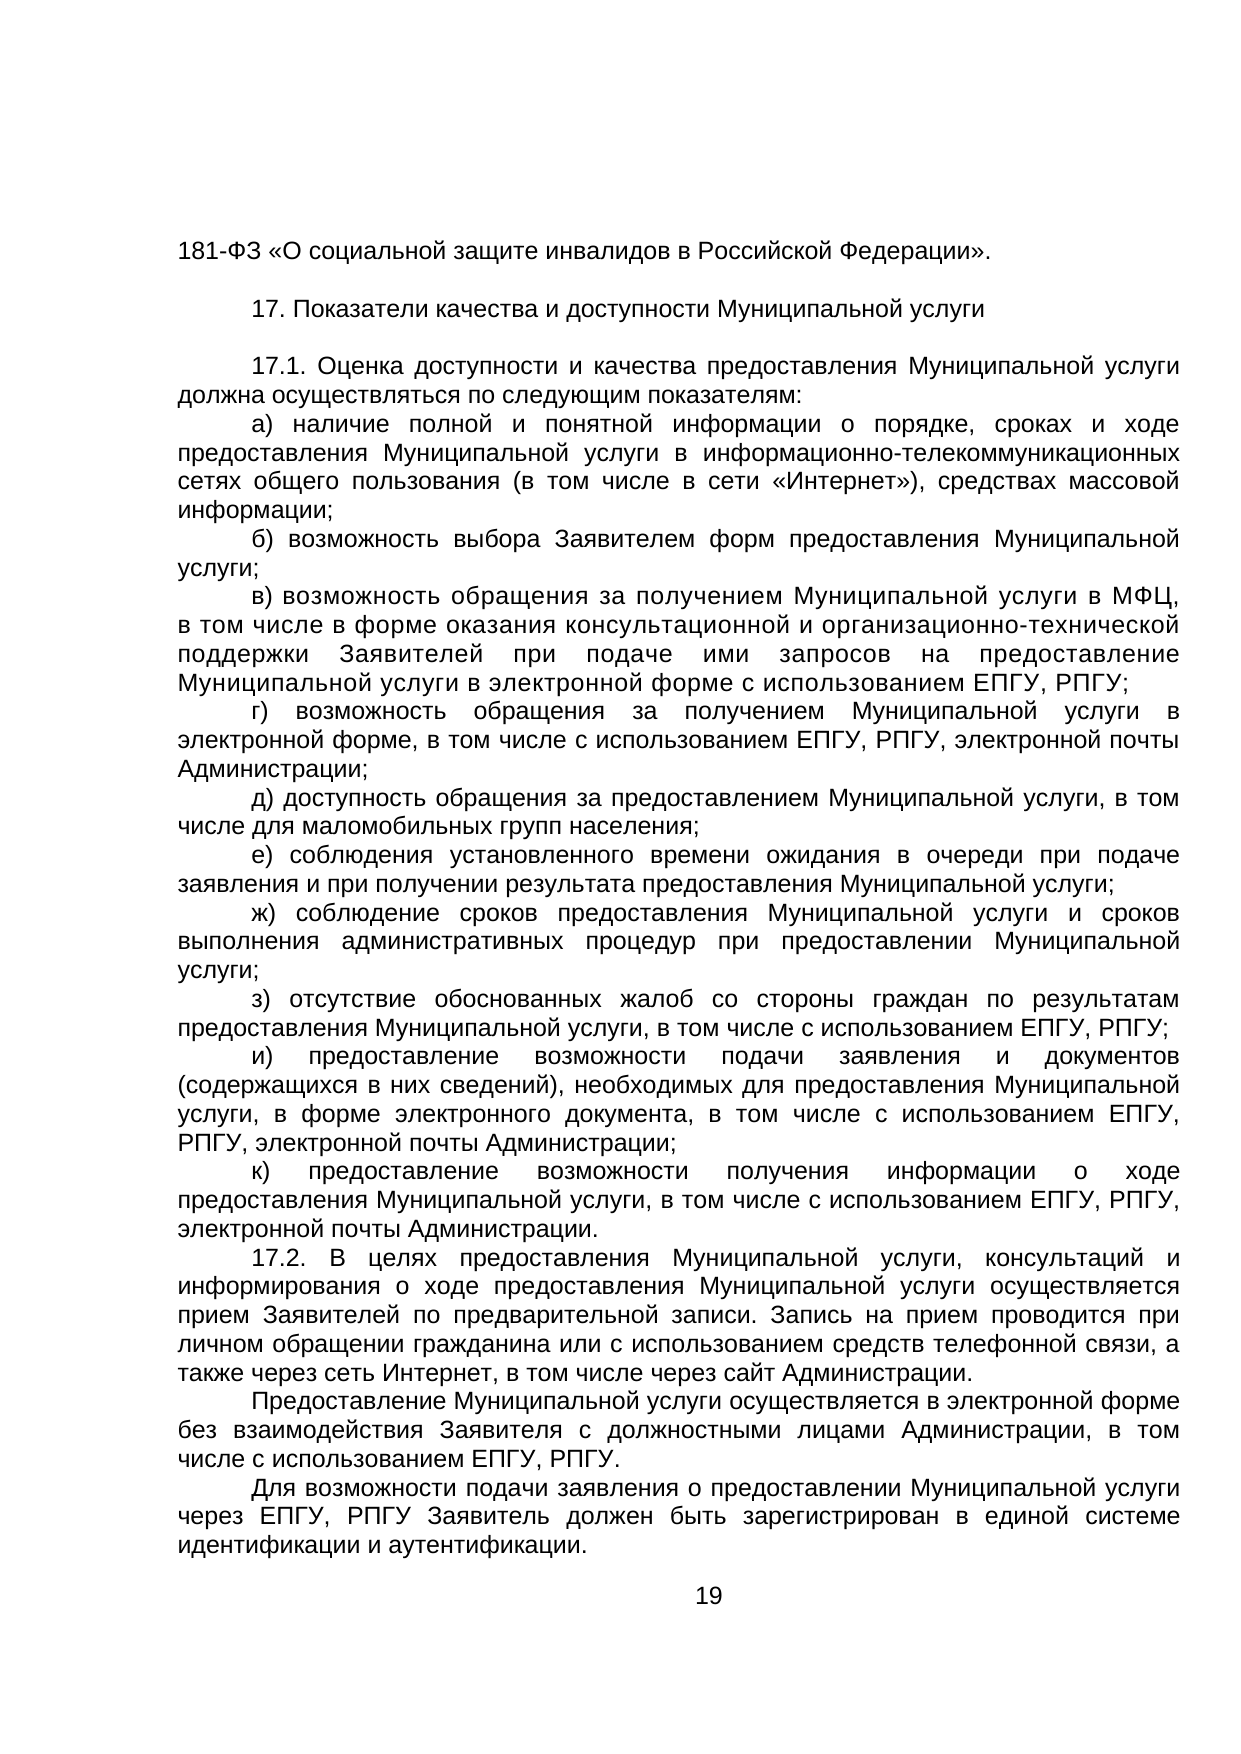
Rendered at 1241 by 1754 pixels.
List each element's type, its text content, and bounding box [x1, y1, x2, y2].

text 17. Показатели качества и доступности Муниципальной услуги [177, 294, 1181, 322]
text 17.2. В целях предоставления Муниципальной услуги, консультаций и информирования о ходе предоставления Муниципальной услуги осуществляется прием Заявителей по предварительной записи. Запись на прием проводится при личном обращении гражданина или с использованием средств телефонной связи, а также через сеть Интернет, в том числе через сайт Администрации. [177, 1242, 1181, 1386]
text 17.1. Оценка доступности и качества предоставления Муниципальной услуги должна осуществляться по следующим показателям: [177, 351, 1181, 409]
text Для возможности подачи заявления о предоставлении Муниципальной услуги через ЕПГУ, РПГУ Заявитель должен быть зарегистрирован в единой системе идентификации и аутентификации. [177, 1472, 1181, 1559]
text з) отсутствие обоснованных жалоб со стороны граждан по результатам предоставления Муниципальной услуги, в том числе с использованием ЕПГУ, РПГУ; [177, 984, 1181, 1041]
text в) возможность обращения за получением Муниципальной услуги в МФЦ, в том числе в форме оказания консультационной и организационно-технической поддержки Заявителей при подаче ими запросов на предоставление Муниципальной услуги в электронной форме с использованием ЕПГУ, РПГУ; [177, 581, 1181, 696]
text ж) соблюдение сроков предоставления Муниципальной услуги и сроков выполнения административных процедур при предоставлении Муниципальной услуги; [177, 897, 1181, 984]
text а) наличие полной и понятной информации о порядке, сроках и ходе предоставления Муниципальной услуги в информационно-телекоммуникационных сетях общего пользования (в том числе в сети «Интернет»), средствах массовой информации; [177, 409, 1181, 524]
text г) возможность обращения за получением Муниципальной услуги в электронной форме, в том числе с использованием ЕПГУ, РПГУ, электронной почты Администрации; [177, 696, 1181, 782]
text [177, 236, 1181, 265]
text е) соблюдения установленного времени ожидания в очереди при подаче заявления и при получении результата предоставления Муниципальной услуги; [177, 840, 1181, 897]
text б) возможность выбора Заявителем форм предоставления Муниципальной услуги; [177, 524, 1181, 581]
text Предоставление Муниципальной услуги осуществляется в электронной форме без взаимодействия Заявителя с должностными лицами Администрации, в том числе с использованием ЕПГУ, РПГУ. [177, 1386, 1181, 1472]
text д) доступность обращения за предоставлением Муниципальной услуги, в том числе для маломобильных групп населения; [177, 782, 1181, 840]
text к) предоставление возможности получения информации о ходе предоставления Муниципальной услуги, в том числе с использованием ЕПГУ, РПГУ, электронной почты Администрации. [177, 1156, 1181, 1242]
text и) предоставление возможности подачи заявления и документов (содержащихся в них сведений), необходимых для предоставления Муниципальной услуги, в форме электронного документа, в том числе с использованием ЕПГУ, РПГУ, электронной почты Администрации; [177, 1041, 1181, 1156]
